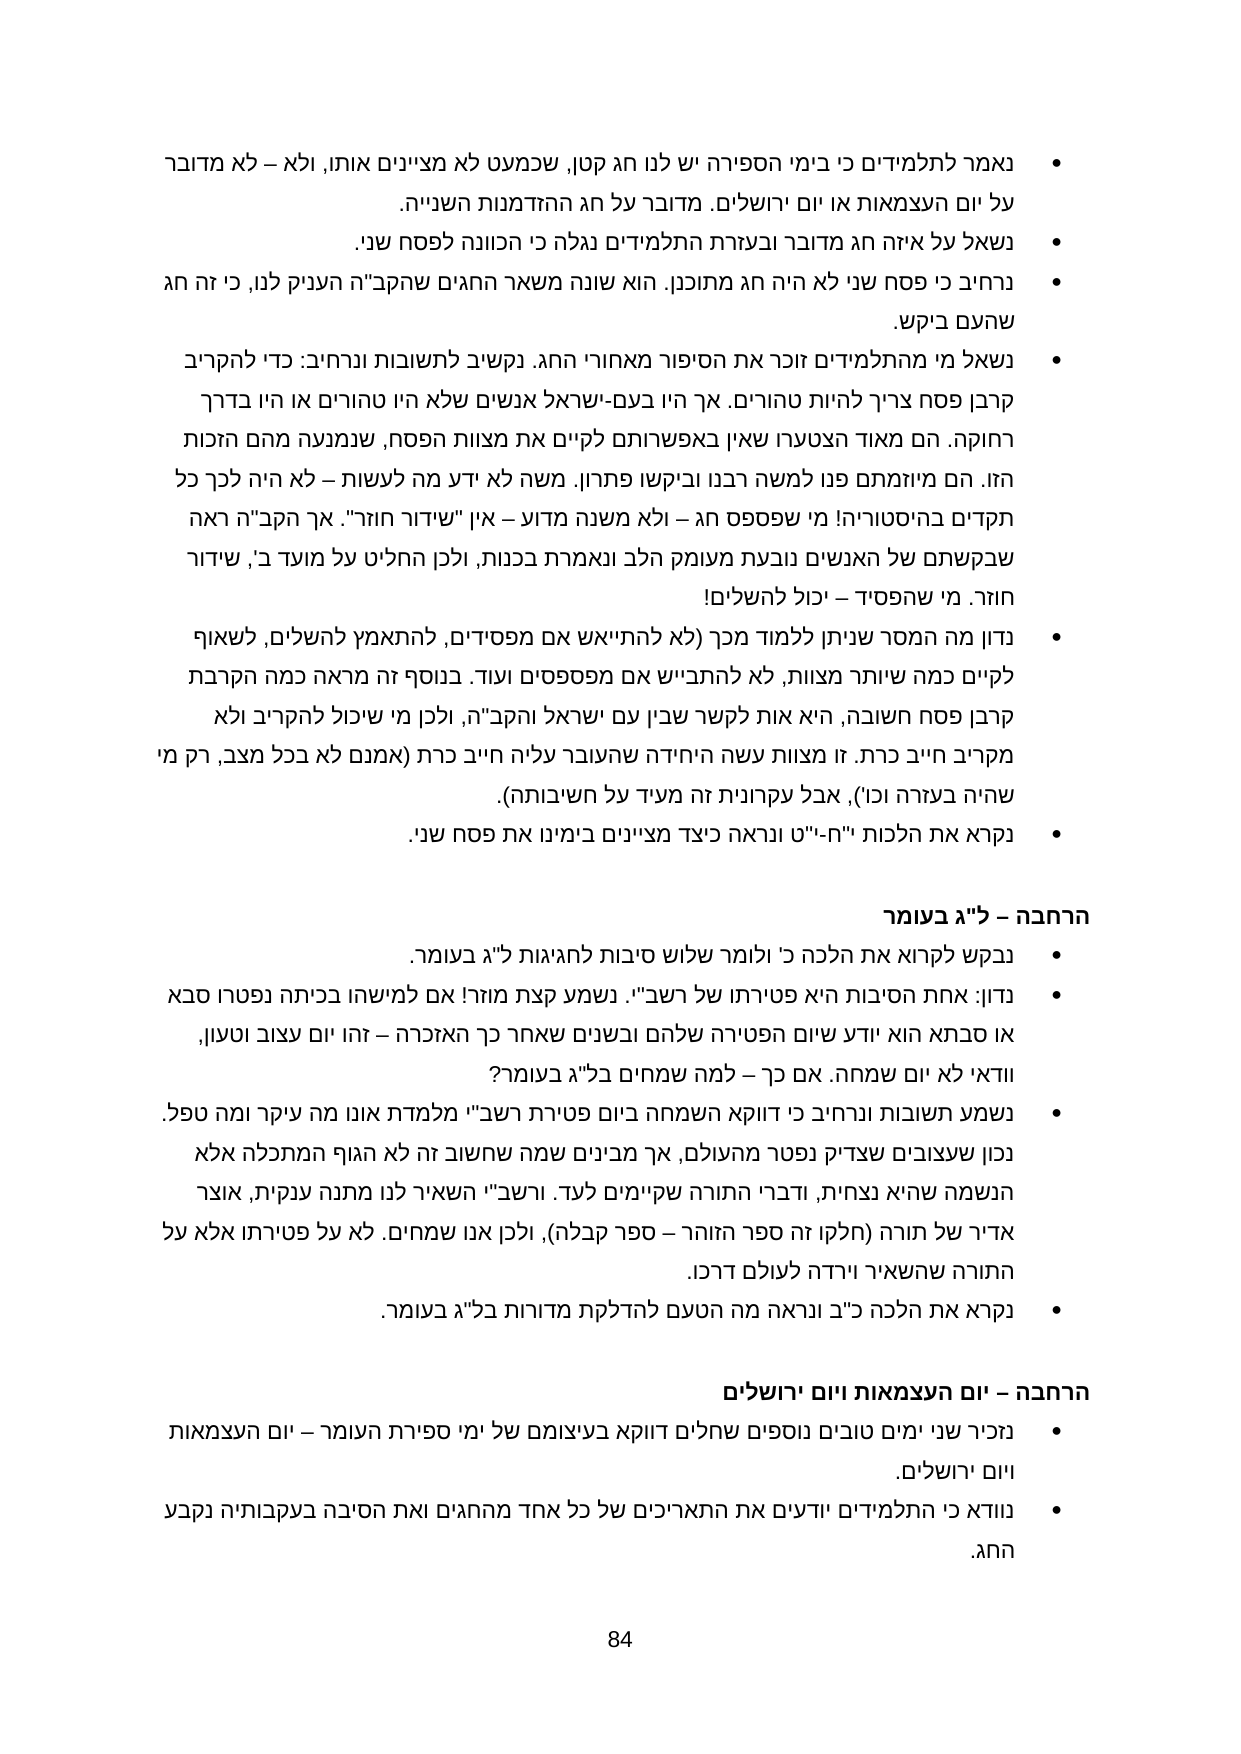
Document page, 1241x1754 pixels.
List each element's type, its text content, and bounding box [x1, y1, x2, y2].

list נדון: אחת הסיבות היא פטירתו של רשב"י. נשמע קצת מוזר! אם למישהו בכיתה נפטרו סבא או סבתא הוא יודע שיום הפטירה שלהם ובשנים שאחר כך האזכרה – זהו יום עצוב וטעון, וודאי לא יום שמחה. אם כך – למה שמחים בל"ג בעומר? [150, 982, 1053, 1087]
list נזכיר שני ימים טובים נוספים שחלים דווקא בעיצומם של ימי ספירת העומר – יום העצמאות ויום ירושלים. [150, 1418, 1053, 1484]
list נשאל על איזה חג מדובר ובעזרת התלמידים נגלה כי הכוונה לפסח שני. [150, 229, 1053, 255]
list נבקש לקרוא את הלכה כ' ולומר שלוש סיבות לחגיגות ל"ג בעומר. [150, 942, 1053, 968]
list נרחיב כי פסח שני לא היה חג מתוכנן. הוא שונה משאר החגים שהקב"ה העניק לנו, כי זה חג שהעם ביקש. [150, 268, 1053, 334]
list נדון מה המסר שניתן ללמוד מכך (לא להתייאש אם מפסידים, להתאמץ להשלים, לשאוף לקיים כמה שיותר מצוות, לא להתבייש אם מפספסים ועוד. בנוסף זה מראה כמה הקרבת קרבן פסח חשובה, היא אות לקשר שבין עם ישראל והקב"ה, ולכן מי שיכול להקריב ולא מקריב חייב כרת. זו מצוות עשה היחידה שהעובר עליה חייב כרת (אמנם לא בכל מצב, רק מי שהיה בעזרה וכו'), אבל עקרונית זה מעיד על חשיבותה). [150, 624, 1053, 808]
list נקרא את הלכות י"ח-י"ט ונראה כיצד מציינים בימינו את פסח שני. [150, 821, 1053, 847]
list נקרא את הלכה כ"ב ונראה מה הטעם להדלקת מדורות בל"ג בעומר. [150, 1297, 1053, 1324]
list נשאל מי מהתלמידים זוכר את הסיפור מאחורי החג. נקשיב לתשובות ונרחיב: כדי להקריב קרבן פסח צריך להיות טהורים. אך היו בעם-ישראל אנשים שלא היו טהורים או היו בדרך רחוקה. הם מאוד הצטערו שאין באפשרותם לקיים את מצוות הפסח, שנמנעה מהם הזכות הזו. הם מיוזמתם פנו למשה רבנו וביקשו פתרון. משה לא ידע מה לעשות – לא היה לכך כל תקדים בהיסטוריה! מי שפספס חג – ולא משנה מדוע – אין "שידור חוזר". אך הקב"ה ראה שבקשתם של האנשים נובעת מעומק הלב ונאמרת בכנות, ולכן החליט על מועד ב', שידור חוזר. מי שהפסיד – יכול להשלים! [150, 347, 1053, 611]
list נאמר לתלמידים כי בימי הספירה יש לנו חג קטן, שכמעט לא מציינים אותו, ולא – לא מדובר על יום העצמאות או יום ירושלים. מדובר על חג ההזדמנות השנייה. [150, 150, 1053, 216]
list נוודא כי התלמידים יודעים את התאריכים של כל אחד מהחגים ואת הסיבה בעקבותיה נקבע החג. [150, 1497, 1053, 1563]
text הרחבה – יום העצמאות ויום ירושלים [150, 1379, 1090, 1405]
text הרחבה – ל"ג בעומר [150, 903, 1090, 929]
list נשמע תשובות ונרחיב כי דווקא השמחה ביום פטירת רשב"י מלמדת אונו מה עיקר ומה טפל. נכון שעצובים שצדיק נפטר מהעולם, אך מבינים שמה שחשוב זה לא הגוף המתכלה אלא הנשמה שהיא נצחית, ודברי התורה שקיימים לעד. ורשב"י השאיר לנו מתנה ענקית, אוצר אדיר של תורה (חלקו זה ספר הזוהר – ספר קבלה), ולכן אנו שמחים. לא על פטירתו אלא על התורה שהשאיר וירדה לעולם דרכו. [150, 1100, 1053, 1284]
